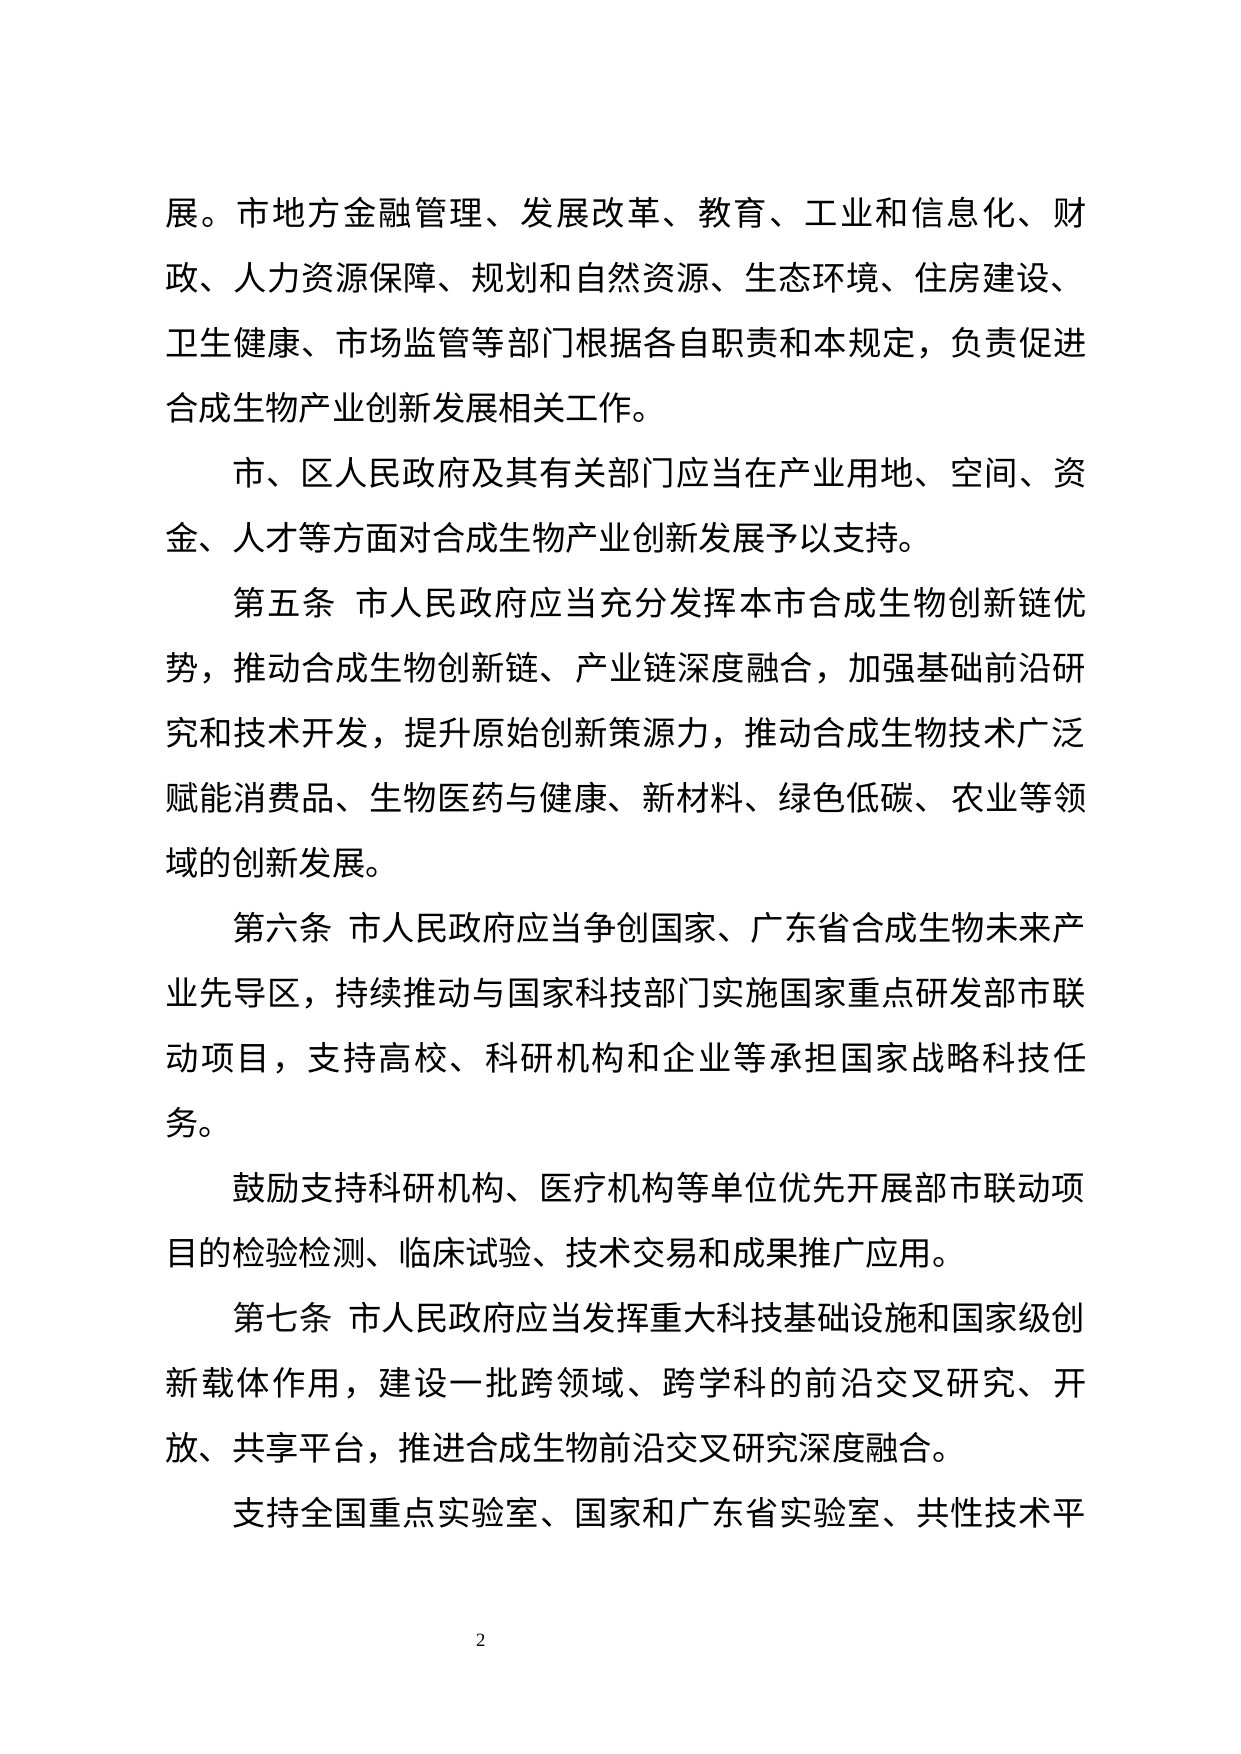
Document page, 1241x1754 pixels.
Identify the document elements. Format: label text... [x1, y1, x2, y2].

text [165, 1478, 1087, 1543]
text 第七条 市人民政府应当发挥重大科技基础设施和国家级创新载体作用，建设一批跨领域、跨学科的前沿交叉研究、开放、共享平台，推进合成生物前沿交叉研究深度融合。 [165, 1283, 1087, 1478]
subtitle 鼓励支持科研机构、医疗机构等单位优先开展部市联动项目的检验检测、临床试验、技术交易和成果推广应用。 [165, 1153, 1087, 1283]
text 市、区人民政府及其有关部门应当在产业用地、空间、资金、人才等方面对合成生物产业创新发展予以支持。 [165, 438, 1087, 568]
text 第六条 市人民政府应当争创国家、广东省合成生物未来产业先导区，持续推动与国家科技部门实施国家重点研发部市联动项目，支持高校、科研机构和企业等承担国家战略科技任务。 [165, 893, 1087, 1153]
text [165, 178, 1087, 438]
text 第五条 市人民政府应当充分发挥本市合成生物创新链优势，推动合成生物创新链、产业链深度融合，加强基础前沿研究和技术开发，提升原始创新策源力，推动合成生物技术广泛赋能消费品、生物医药与健康、新材料、绿色低碳、农业等领域的创新发展。 [165, 568, 1087, 893]
